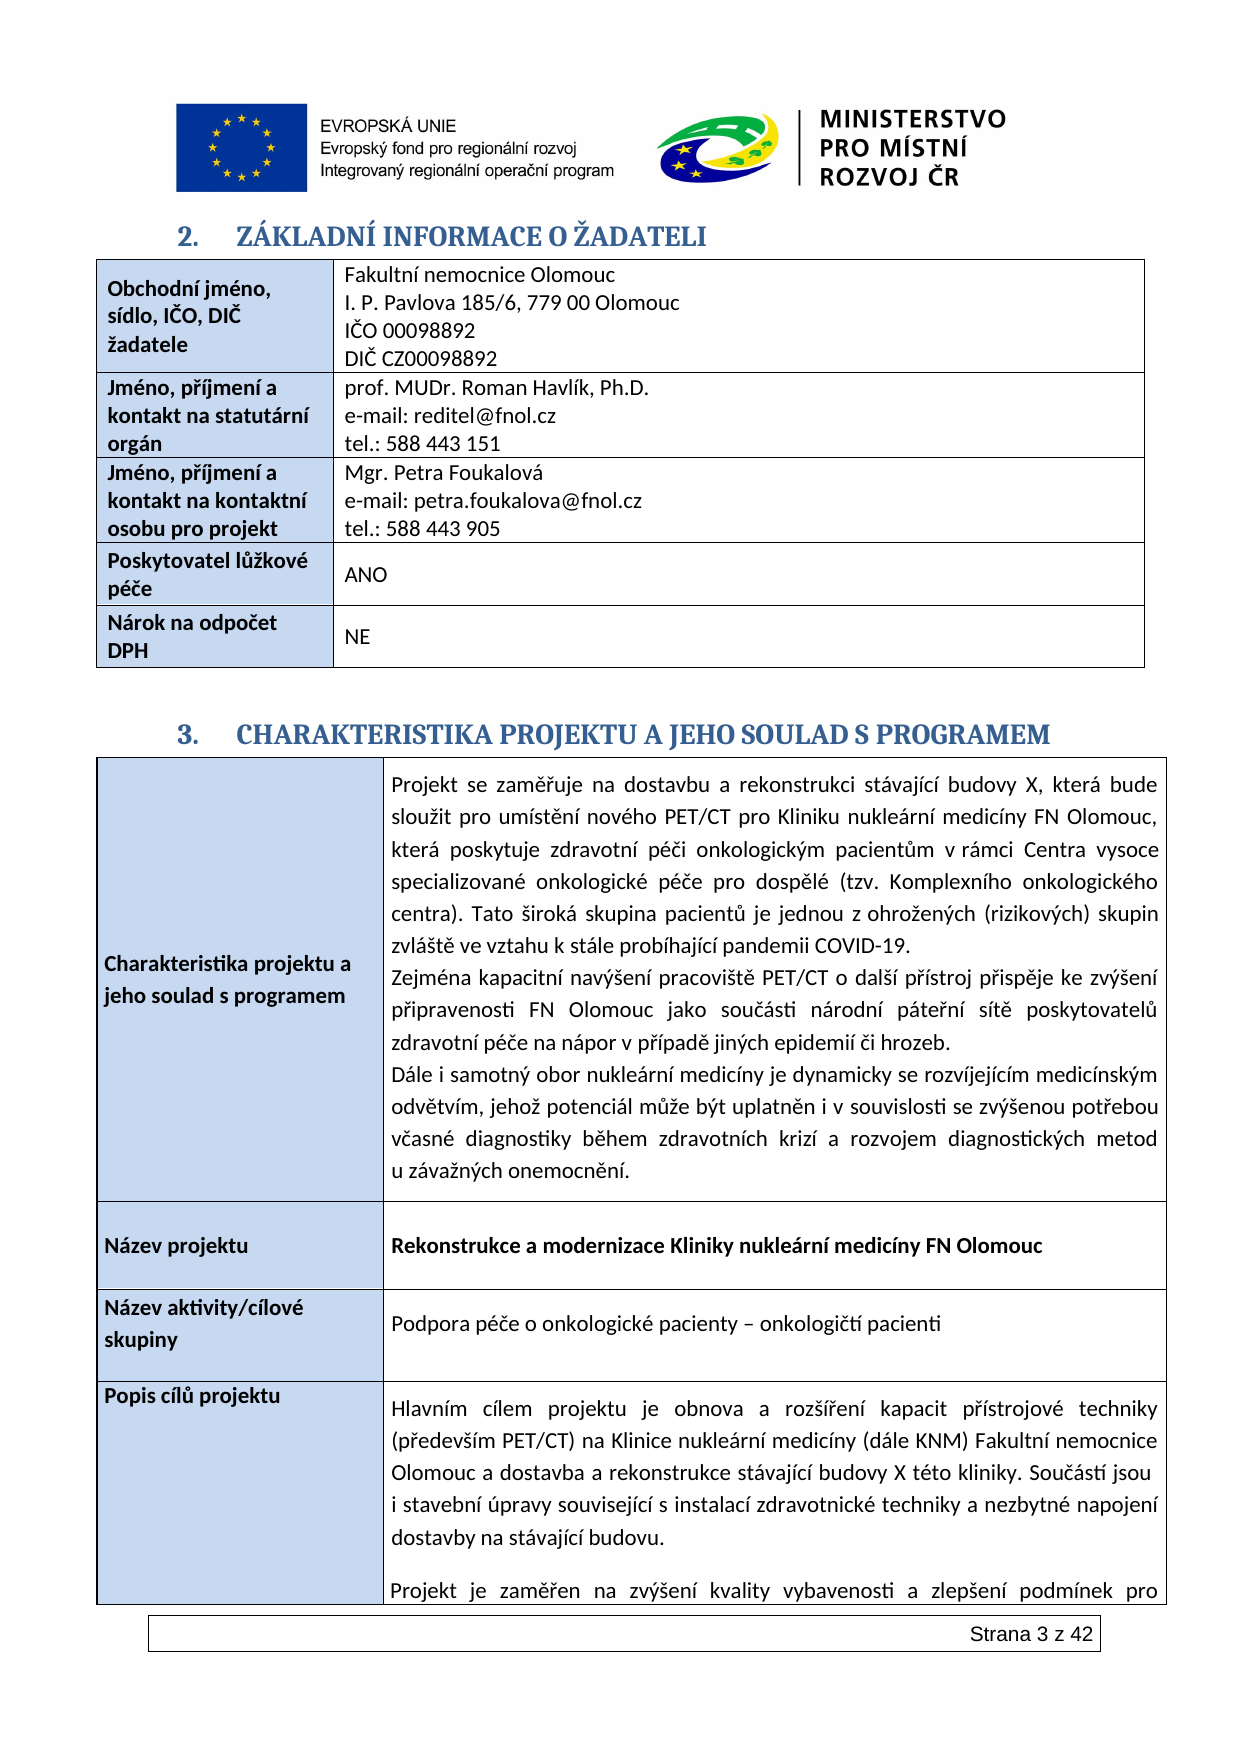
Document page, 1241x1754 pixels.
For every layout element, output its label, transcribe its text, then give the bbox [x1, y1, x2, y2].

table_cell Jméno, příjmení a kontakt na kontaktní osobu pro projekt [97, 458, 333, 542]
subtitle Charakteristika projektu a jeho soulad s programem [177, 718, 1092, 752]
table_cell prof. MUDr. Roman Havlík, Ph.D. e-mail: reditel@fnol.cz tel.: 588 443 151 [334, 373, 1144, 457]
table_header Projekt se zaměřuje na dostavbu a rekonstrukci stávající budovy X, která bude sloužit pro umístění nového PET/CT pro Kliniku nukleární medicíny FN Olomouc, která poskytuje zdravotní péči onkologickým pacientům v rámci Centra vysoce specializované onkologické péče pro dospělé (tzv. Komplexního onkologického centra). Tato široká skupina pacientů je jednou z ohrožených (rizikových) skupin zvláště ve vztahu k stále probíhající pandemii COVID-19. Zejména kapacitní navýšení pracoviště PET/CT o další přístroj přispěje ke zvýšení připravenosti FN Olomouc jako součásti národní páteřní sítě poskytovatelů zdravotní péče na nápor v případě jiných epidemií či hrozeb. Dále i samotný obor nukleární medicíny je dynamicky se rozvíjejícím medicínským odvětvím, jehož potenciál může být uplatněn i v souvislosti se zvýšenou potřebou včasné diagnostiky během zdravotních krizí a rozvojem diagnostických metod u závažných onemocnění. [384, 758, 1166, 1201]
table_cell Popis cílů projektu [98, 1382, 383, 1604]
picture [147, 73, 1034, 221]
table_header Fakultní nemocnice Olomouc I. P. Pavlova 185/6, 779 00 Olomouc IČO 00098892 DIČ CZ00098892 [334, 260, 1144, 372]
table_cell Nárok na odpočet DPH [97, 606, 333, 667]
table_header Charakteristika projektu a jeho soulad s programem [98, 758, 383, 1201]
table_cell ANO [334, 543, 1144, 604]
table_cell Rekonstrukce a modernizace Kliniky nukleární medicíny FN Olomouc [384, 1202, 1166, 1288]
table_cell Mgr. Petra Foukalová e-mail: petra.foukalova@fnol.cz tel.: 588 443 905 [334, 458, 1144, 542]
table_cell Jméno, příjmení a kontakt na statutární orgán [97, 373, 333, 457]
subtitle ZÁKLADNÍ INFORMACE O ŽADATELI [177, 220, 1092, 254]
table_cell NE [334, 606, 1144, 667]
table_cell Podpora péče o onkologické pacienty – onkologičtí pacienti [384, 1290, 1166, 1381]
table_cell Poskytovatel lůžkové péče [97, 543, 333, 604]
table_cell Název projektu [98, 1202, 383, 1288]
table_cell Název aktivity/cílové skupiny [98, 1290, 383, 1381]
table_header Obchodní jméno, sídlo, IČO, DIČ žadatele [97, 260, 333, 372]
